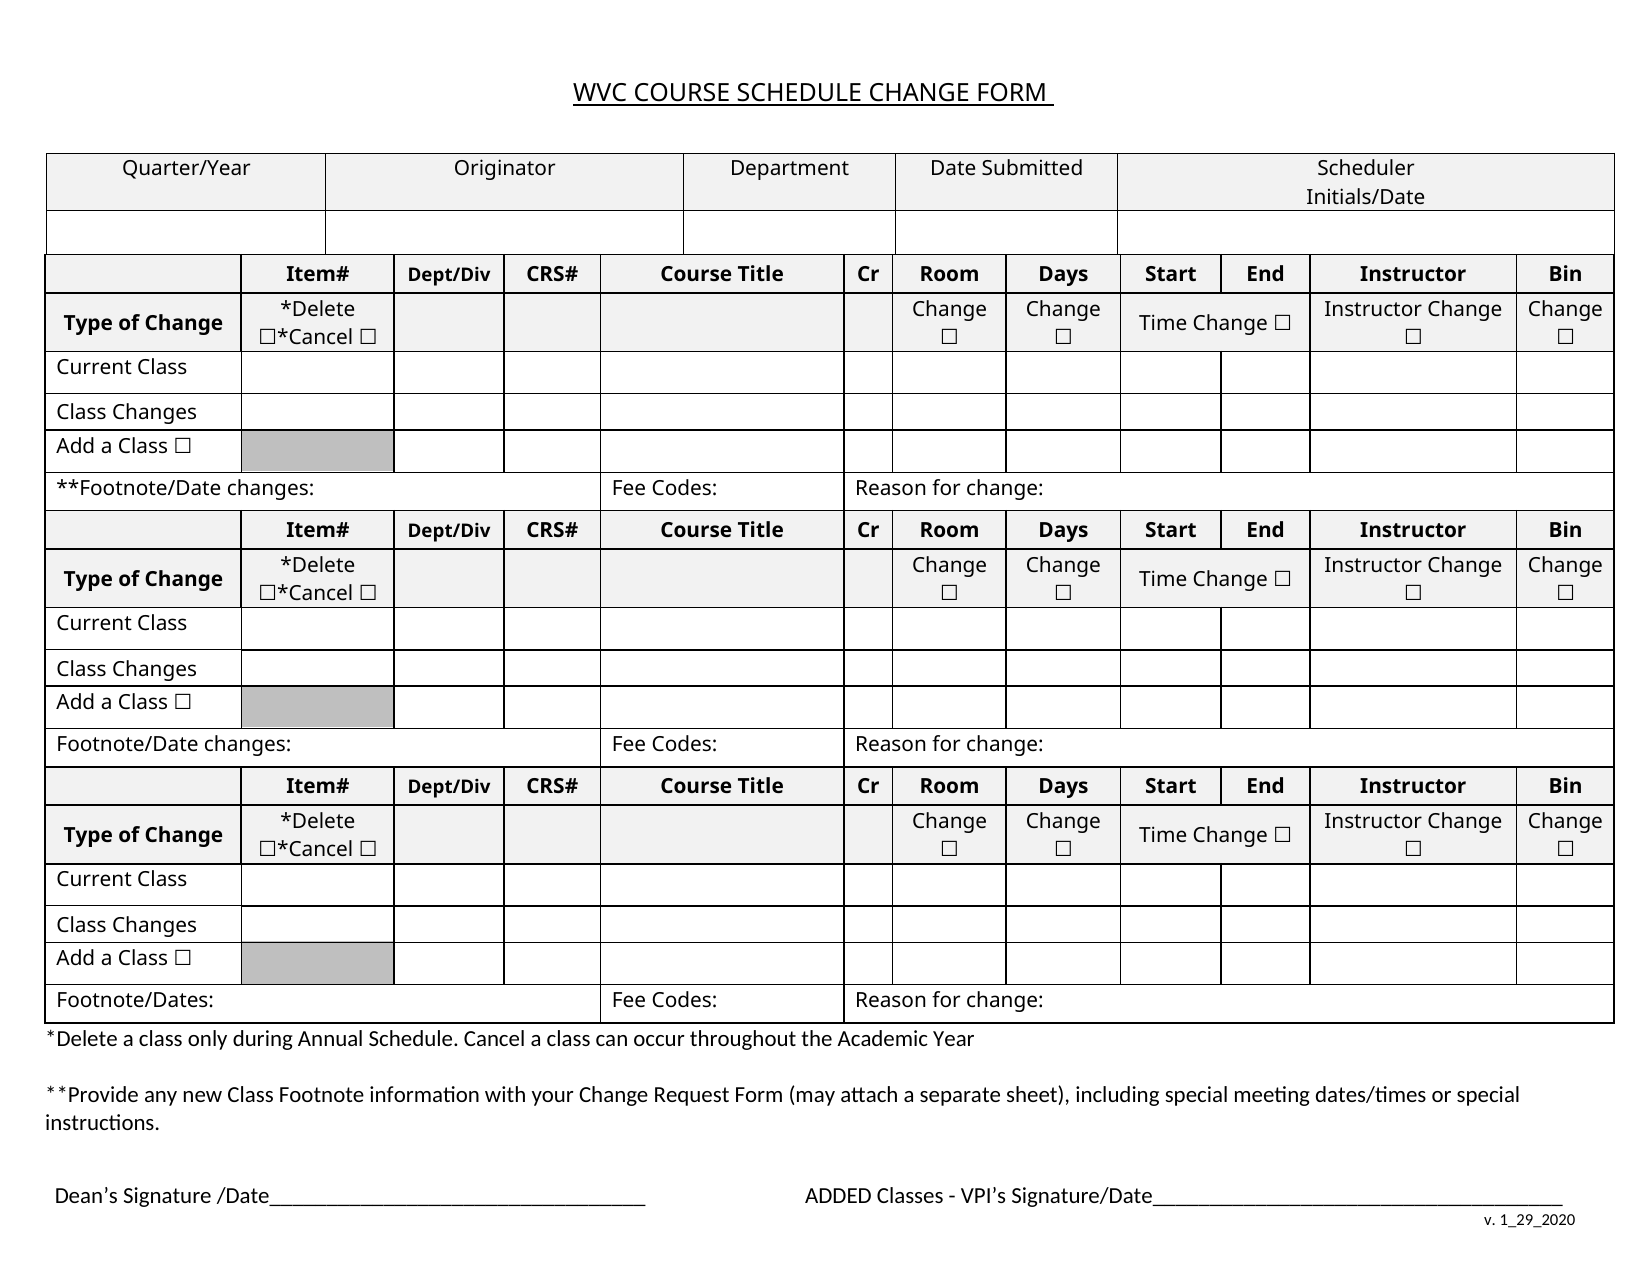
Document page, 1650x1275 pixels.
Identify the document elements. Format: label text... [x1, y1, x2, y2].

table_cell [1121, 943, 1220, 984]
table_cell [896, 211, 1117, 254]
table_cell [845, 943, 892, 984]
table_cell Change [1517, 294, 1613, 351]
table_cell [1007, 394, 1120, 429]
table_cell [1222, 608, 1309, 649]
table_cell Change [1007, 294, 1120, 351]
table_cell [1517, 687, 1613, 727]
table_cell *Delete *Cancel [242, 806, 393, 863]
table_cell Item# [242, 255, 393, 292]
table_cell [505, 687, 600, 727]
table_cell [893, 907, 1005, 941]
table_cell [505, 651, 600, 685]
table_cell [242, 394, 393, 429]
table_cell Add a Class [46, 431, 241, 471]
table_cell Instructor Change [1311, 806, 1516, 863]
table_cell [601, 608, 843, 649]
table_cell [1121, 352, 1220, 393]
table_cell [395, 608, 503, 649]
table_cell [1222, 394, 1309, 429]
table_cell [893, 943, 1005, 984]
table_cell [1121, 608, 1220, 649]
table_cell [395, 352, 503, 393]
table_cell Time Change [1121, 294, 1309, 351]
table_cell [1517, 651, 1613, 685]
table_cell [893, 352, 1005, 393]
table_cell Type of Change [46, 550, 240, 607]
table_cell Change [893, 294, 1005, 351]
table_cell [1311, 394, 1516, 429]
table_cell Start [1121, 768, 1220, 804]
table_cell [845, 865, 892, 905]
table_cell [395, 550, 503, 607]
table_cell [845, 687, 892, 727]
table_cell [395, 394, 503, 429]
table_cell [46, 768, 240, 804]
table_cell [601, 865, 843, 905]
table_cell [242, 907, 393, 941]
table_cell [1311, 943, 1516, 984]
table_cell Bin [1517, 511, 1613, 548]
table_cell Item# [242, 511, 393, 548]
table_cell [1007, 651, 1120, 685]
table_cell [1118, 211, 1614, 254]
table_cell [1007, 907, 1120, 941]
table_cell [845, 608, 892, 649]
table_cell [395, 907, 503, 941]
table_cell Fee Codes: [601, 473, 843, 510]
table_cell [1121, 907, 1220, 941]
table_cell [242, 865, 393, 905]
table_cell Add a Class [46, 687, 241, 727]
table_cell [46, 511, 240, 548]
table_cell [326, 211, 683, 254]
table_cell [505, 550, 600, 607]
table_cell Instructor [1311, 511, 1516, 548]
table_cell Bin [1517, 768, 1613, 804]
table_cell [845, 550, 892, 607]
table_header Date Submitted [896, 154, 1117, 210]
table_cell Type of Change [46, 806, 240, 863]
table_cell [505, 907, 600, 941]
table_cell Footnote/Date changes: [46, 729, 600, 766]
table_cell [1007, 865, 1120, 905]
table_cell [1517, 394, 1613, 429]
table_cell Course Title [601, 255, 843, 292]
table_cell [1007, 431, 1120, 471]
table_cell [1222, 865, 1309, 905]
text *Delete a class only during Annual Schedule. Cancel a class can occur throughout the Academic Year [45, 1024, 1575, 1052]
table_cell [1222, 651, 1309, 685]
table_cell Cr [845, 511, 892, 548]
table_cell [1222, 687, 1309, 727]
table_cell End [1222, 511, 1309, 548]
table_cell [1222, 431, 1309, 471]
table_cell [1517, 352, 1613, 393]
table_cell Instructor Change [1311, 550, 1516, 607]
table_cell [1121, 651, 1220, 685]
table_cell [1222, 352, 1309, 393]
table_cell [845, 651, 892, 685]
table_cell Course Title [601, 768, 843, 804]
table_cell CRS# [505, 511, 600, 548]
table_cell Room [893, 511, 1005, 548]
table_cell Current Class [46, 608, 241, 649]
table_cell Current Class [46, 865, 241, 905]
table_cell [893, 687, 1005, 727]
table_cell [893, 608, 1005, 649]
table_cell Change [1517, 550, 1613, 607]
table_cell [1222, 907, 1309, 941]
table_cell Cr [845, 255, 892, 292]
table_cell Time Change [1121, 550, 1309, 607]
table_cell Room [893, 768, 1005, 804]
table_cell [1007, 352, 1120, 393]
table_cell Add a Class [46, 943, 241, 984]
table_cell Class Changes [46, 650, 241, 685]
table_cell *Delete *Cancel [242, 550, 393, 607]
table_cell [1007, 943, 1120, 984]
table_cell [395, 294, 503, 351]
table_cell Bin [1517, 255, 1613, 292]
table_cell Class Changes [46, 906, 241, 941]
table_cell [1517, 865, 1613, 905]
table_cell [1517, 907, 1613, 941]
table_cell [395, 651, 503, 685]
table_cell [601, 806, 843, 863]
table_cell [1311, 907, 1516, 941]
table_cell Reason for change: [845, 473, 1613, 510]
table_cell [601, 907, 843, 941]
table_cell [845, 806, 892, 863]
table_cell Footnote/Dates: [46, 985, 600, 1022]
table_cell [1311, 608, 1516, 649]
table_cell Item# [242, 768, 393, 804]
table_cell [1517, 943, 1613, 984]
table_cell Course Title [601, 511, 843, 548]
table_header Quarter/Year [47, 154, 325, 210]
table_cell [242, 608, 393, 649]
table_cell Reason for change: [845, 729, 1613, 766]
table_cell Change [1517, 806, 1613, 863]
table_cell [1517, 608, 1613, 649]
table_cell [395, 431, 503, 471]
table_cell Type of Change [46, 294, 240, 351]
table_cell [1121, 865, 1220, 905]
table_cell Time Change [1121, 806, 1309, 863]
table_cell Reason for change: [845, 985, 1613, 1022]
table_cell Days [1007, 511, 1120, 548]
table_cell [1311, 651, 1516, 685]
table_cell Days [1007, 255, 1120, 292]
table_cell [601, 550, 843, 607]
table_cell [505, 394, 600, 429]
table_cell [505, 806, 600, 863]
table_cell [1007, 608, 1120, 649]
table_cell [1222, 943, 1309, 984]
table_cell [1311, 687, 1516, 727]
table_header Originator [326, 154, 683, 210]
table_cell [242, 651, 393, 685]
table_cell [1517, 431, 1613, 471]
table_cell [505, 431, 600, 471]
table_cell [601, 943, 843, 984]
table_cell [684, 211, 895, 254]
table_cell Dept/Div [395, 768, 503, 804]
table_cell Cr [845, 768, 892, 804]
table_cell [242, 431, 393, 471]
table_cell [601, 687, 843, 727]
table_cell [505, 608, 600, 649]
table_cell [1007, 687, 1120, 727]
table_cell Start [1121, 511, 1220, 548]
table_cell [505, 294, 600, 351]
table_cell [845, 352, 892, 393]
table_cell [1311, 431, 1516, 471]
table_cell [395, 687, 503, 727]
table_cell [893, 394, 1005, 429]
table_cell [505, 865, 600, 905]
table_cell [47, 211, 325, 254]
table_cell CRS# [505, 768, 600, 804]
table_cell [601, 352, 843, 393]
table_cell [601, 394, 843, 429]
table_cell End [1222, 255, 1309, 292]
table_cell [845, 394, 892, 429]
table_cell [893, 651, 1005, 685]
table_cell [395, 806, 503, 863]
table_cell **Footnote/Date changes: [46, 473, 600, 510]
table_cell [1121, 394, 1220, 429]
table_cell Class Changes [46, 394, 241, 429]
table_cell Start [1121, 255, 1220, 292]
table_cell [601, 651, 843, 685]
table_cell Fee Codes: [601, 985, 843, 1022]
table_cell Days [1007, 768, 1120, 804]
table_cell Dept/Div [395, 511, 503, 548]
table_cell [242, 943, 393, 984]
table_cell [893, 431, 1005, 471]
table_cell Instructor Change [1311, 294, 1516, 351]
table_cell [845, 907, 892, 941]
table_cell Change [893, 550, 1005, 607]
table_cell [1311, 865, 1516, 905]
table_cell Room [893, 255, 1005, 292]
table_cell Dept/Div [395, 255, 503, 292]
table_cell CRS# [505, 255, 600, 292]
table_cell [1121, 687, 1220, 727]
table_cell End [1222, 768, 1309, 804]
text **Provide any new Class Footnote information with your Change Request Form (may attach a separate sheet), including special meeting dates/times or special instructions. [45, 1080, 1575, 1136]
table_cell Instructor [1311, 255, 1516, 292]
table_cell [395, 865, 503, 905]
table_cell Current Class [46, 352, 241, 393]
table_header Scheduler Initials/Date [1118, 154, 1614, 210]
table_cell [601, 294, 843, 351]
table_cell Change [1007, 806, 1120, 863]
table_cell [1311, 352, 1516, 393]
table_cell [845, 294, 892, 351]
table_header Department [684, 154, 895, 210]
table_cell [395, 943, 503, 984]
table_cell [46, 255, 240, 292]
table_cell Change [893, 806, 1005, 863]
table_cell Instructor [1311, 768, 1516, 804]
table_cell Change [1007, 550, 1120, 607]
table_cell [601, 431, 843, 471]
table_cell *Delete *Cancel [242, 294, 393, 351]
table_cell [242, 352, 393, 393]
table_cell [1121, 431, 1220, 471]
table_cell [845, 431, 892, 471]
table_cell [893, 865, 1005, 905]
table_cell [505, 943, 600, 984]
table_cell [242, 687, 393, 727]
table_cell [505, 352, 600, 393]
table_cell Fee Codes: [601, 729, 843, 766]
